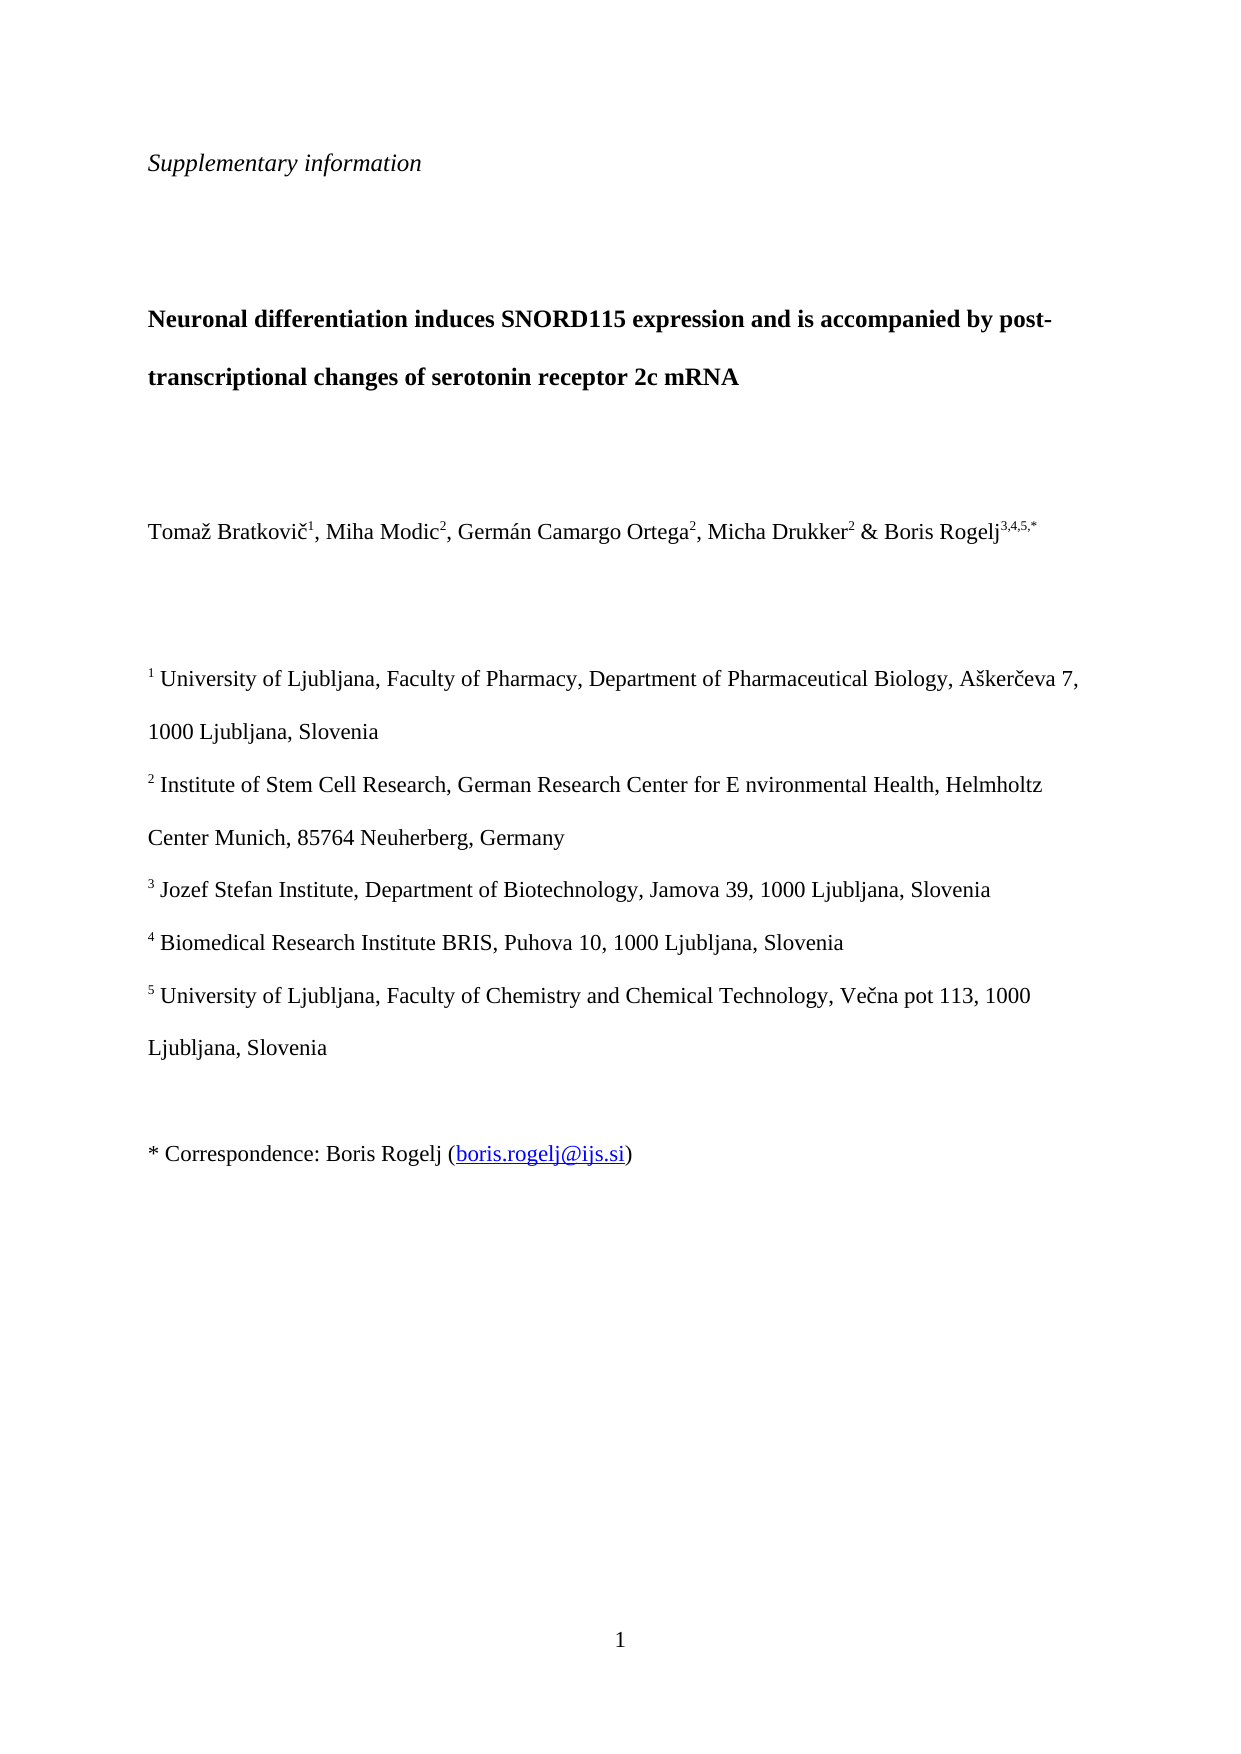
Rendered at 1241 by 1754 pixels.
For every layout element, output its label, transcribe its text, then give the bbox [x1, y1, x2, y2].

text 5 University of Ljubljana, Faculty of Chemistry and Chemical Technology, Večna pot 113, 1000 Ljubljana, Slovenia [148, 982, 1093, 1061]
text Neuronal differentiation induces SNORD115 expression and is accompanied by post-transcriptional changes of serotonin receptor 2c mRNA [148, 304, 1093, 391]
text 2 Institute of Stem Cell Research, German Research Center for E nvironmental Health, Helmholtz Center Munich, 85764 Neuherberg, Germany [148, 771, 1093, 850]
text Supplementary information [148, 148, 1093, 176]
text 3 Jozef Stefan Institute, Department of Biotechnology, Jamova 39, 1000 Ljubljana, Slovenia [148, 876, 1093, 903]
text 1 University of Ljubljana, Faculty of Pharmacy, Department of Pharmaceutical Biology, Aškerčeva 7, 1000 Ljubljana, Slovenia [148, 666, 1093, 744]
text 4 Biomedical Research Institute BRIS, Puhova 10, 1000 Ljubljana, Slovenia [148, 929, 1093, 955]
text * Correspondence: Boris Rogelj (boris.rogelj@ijs.si) [148, 1140, 1093, 1166]
text Tomaž Bratkovič1, Miha Modic2, Germán Camargo Ortega2, Micha Drukker2 & Boris Rogelj3,4,5,* [148, 518, 1093, 545]
